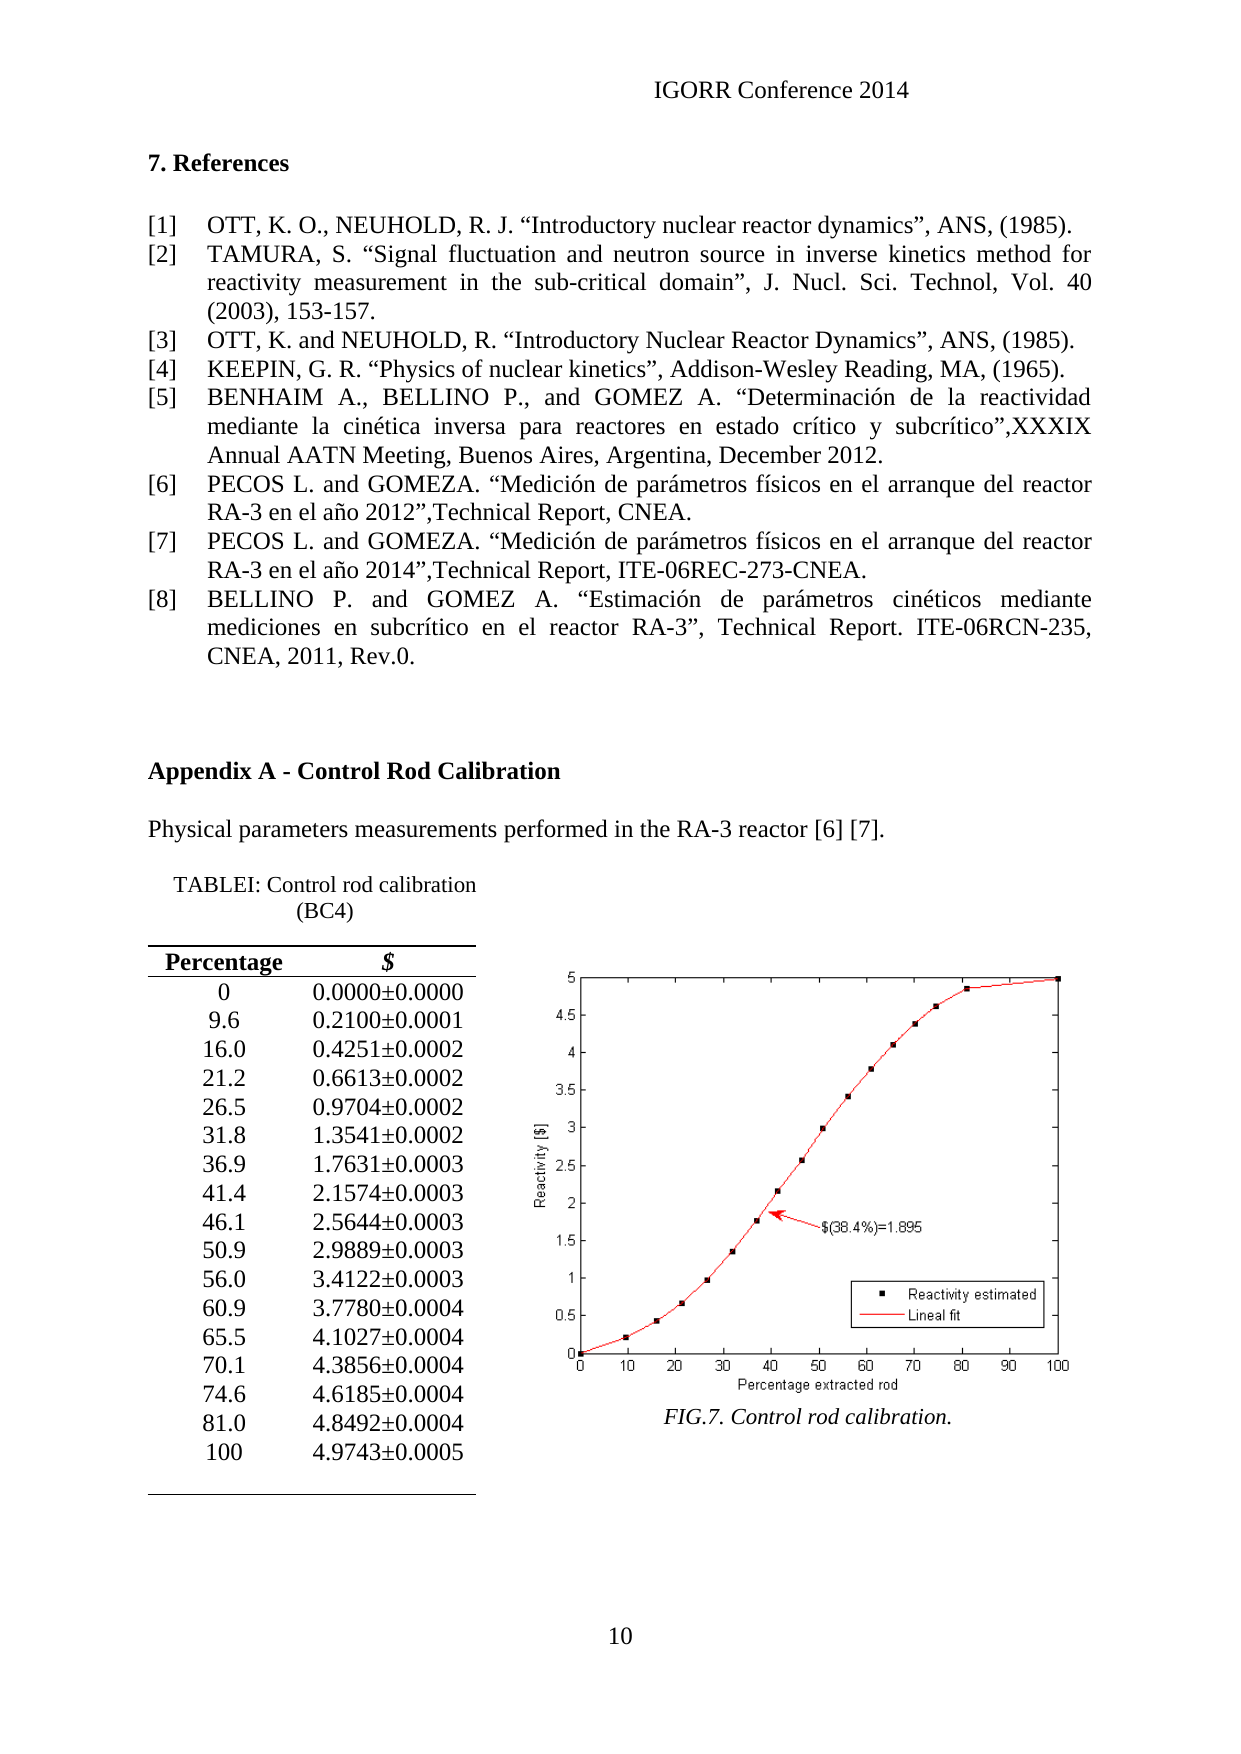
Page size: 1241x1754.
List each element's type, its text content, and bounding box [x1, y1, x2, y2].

list OTT, K. and NEUHOLD, R. “Introductory Nuclear Reactor Dynamics”, ANS, (1985). [148, 325, 1092, 354]
list OTT, K. O., NEUHOLD, R. J. “Introductory nuclear reactor dynamics”, ANS, (1985). [148, 210, 1092, 239]
list TAMURA, S. “Signal fluctuation and neutron source in inverse kinetics method for reactivity measurement in the sub-critical domain”, J. Nucl. Sci. Technol, Vol. 40 (2003), 153-157. [148, 239, 1092, 325]
text Physical parameters measurements performed in the RA-3 reactor [6] [7]. [148, 814, 1092, 842]
table_header TABLEI: Control rod calibration (BC4) [136, 871, 487, 1548]
picture [501, 942, 1115, 1404]
list BELLINO P. and GOMEZ A. “Estimación de parámetros cinéticos mediante mediciones en subcrítico en el reactor RA-3”, Technical Report. ITE-06RCN-235, CNEA, 2011, Rev.0. [148, 584, 1092, 670]
table_header FIG.7. Control rod calibration. [487, 871, 1129, 1548]
text 7. References [148, 148, 1092, 176]
list PECOS L. and GOMEZA. “Medición de parámetros físicos en el arranque del reactor RA-3 en el año 2014”,Technical Report, ITE-06REC-273-CNEA. [148, 526, 1092, 584]
list PECOS L. and GOMEZA. “Medición de parámetros físicos en el arranque del reactor RA-3 en el año 2012”,Technical Report, CNEA. [148, 469, 1092, 526]
text Appendix A - Control Rod Calibration [148, 756, 1092, 785]
list KEEPIN, G. R. “Physics of nuclear kinetics”, Addison-Wesley Reading, MA, (1965). [148, 354, 1092, 382]
list BENHAIM A., BELLINO P., and GOMEZ A. “Determinación de la reactividad mediante la cinética inversa para reactores en estado crítico y subcrítico”,XXXIX Annual AATN Meeting, Buenos Aires, Argentina, December 2012. [148, 382, 1092, 469]
